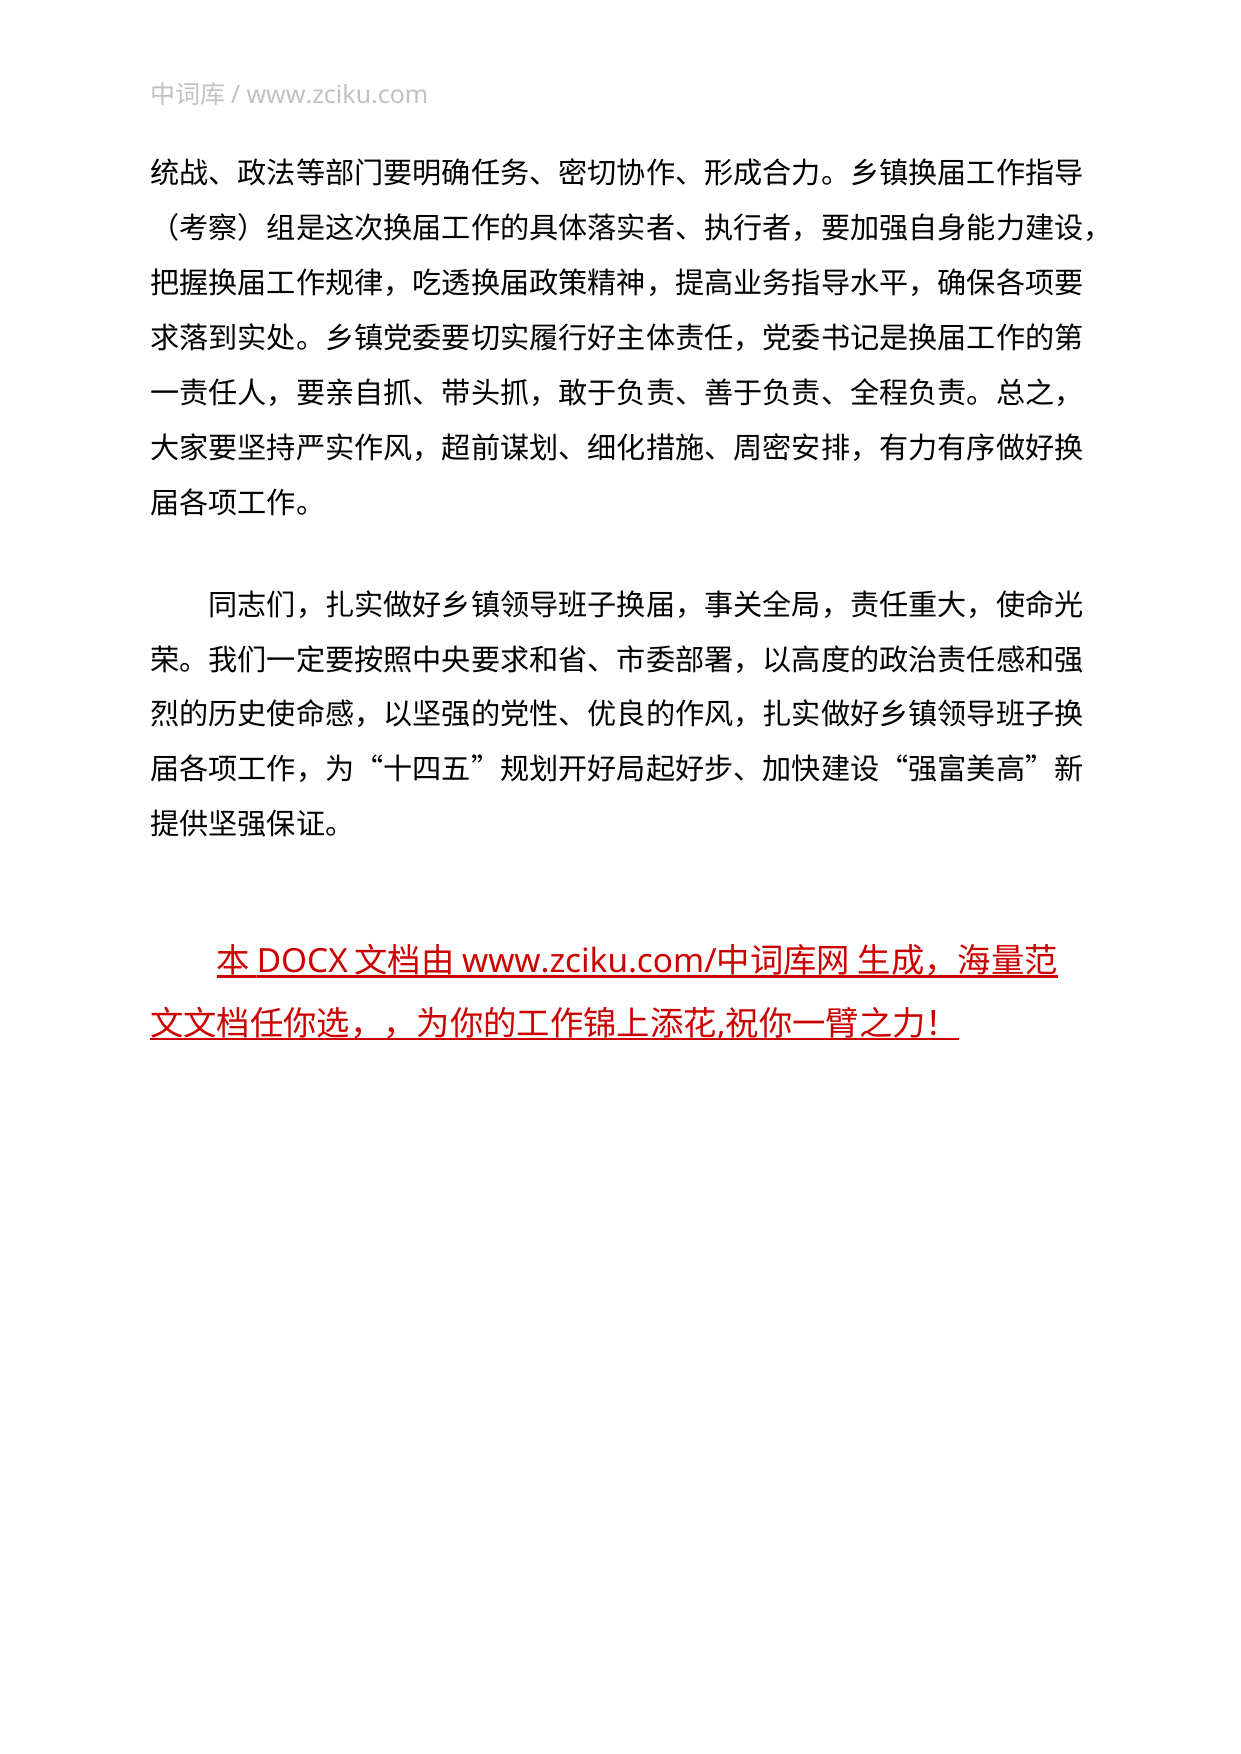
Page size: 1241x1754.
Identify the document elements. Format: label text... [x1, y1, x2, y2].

text 同志们，扎实做好乡镇领导班子换届，事关全局，责任重大，使命光荣。我们一定要按照中央要求和省、市委部署，以高度的政治责任感和强烈的历史使命感，以坚强的党性、优良的作风，扎实做好乡镇领导班子换届各项工作，为“十四五”规划开好局起好步、加快建设“强富美高”新提供坚强保证。 [150, 581, 1090, 843]
text 本DOCX文档由 www.zciku.com/中词库网 生成，海量范文文档任你选，，为你的工作锦上添花,祝你一臂之力！ [150, 934, 1090, 1045]
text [150, 150, 1090, 522]
